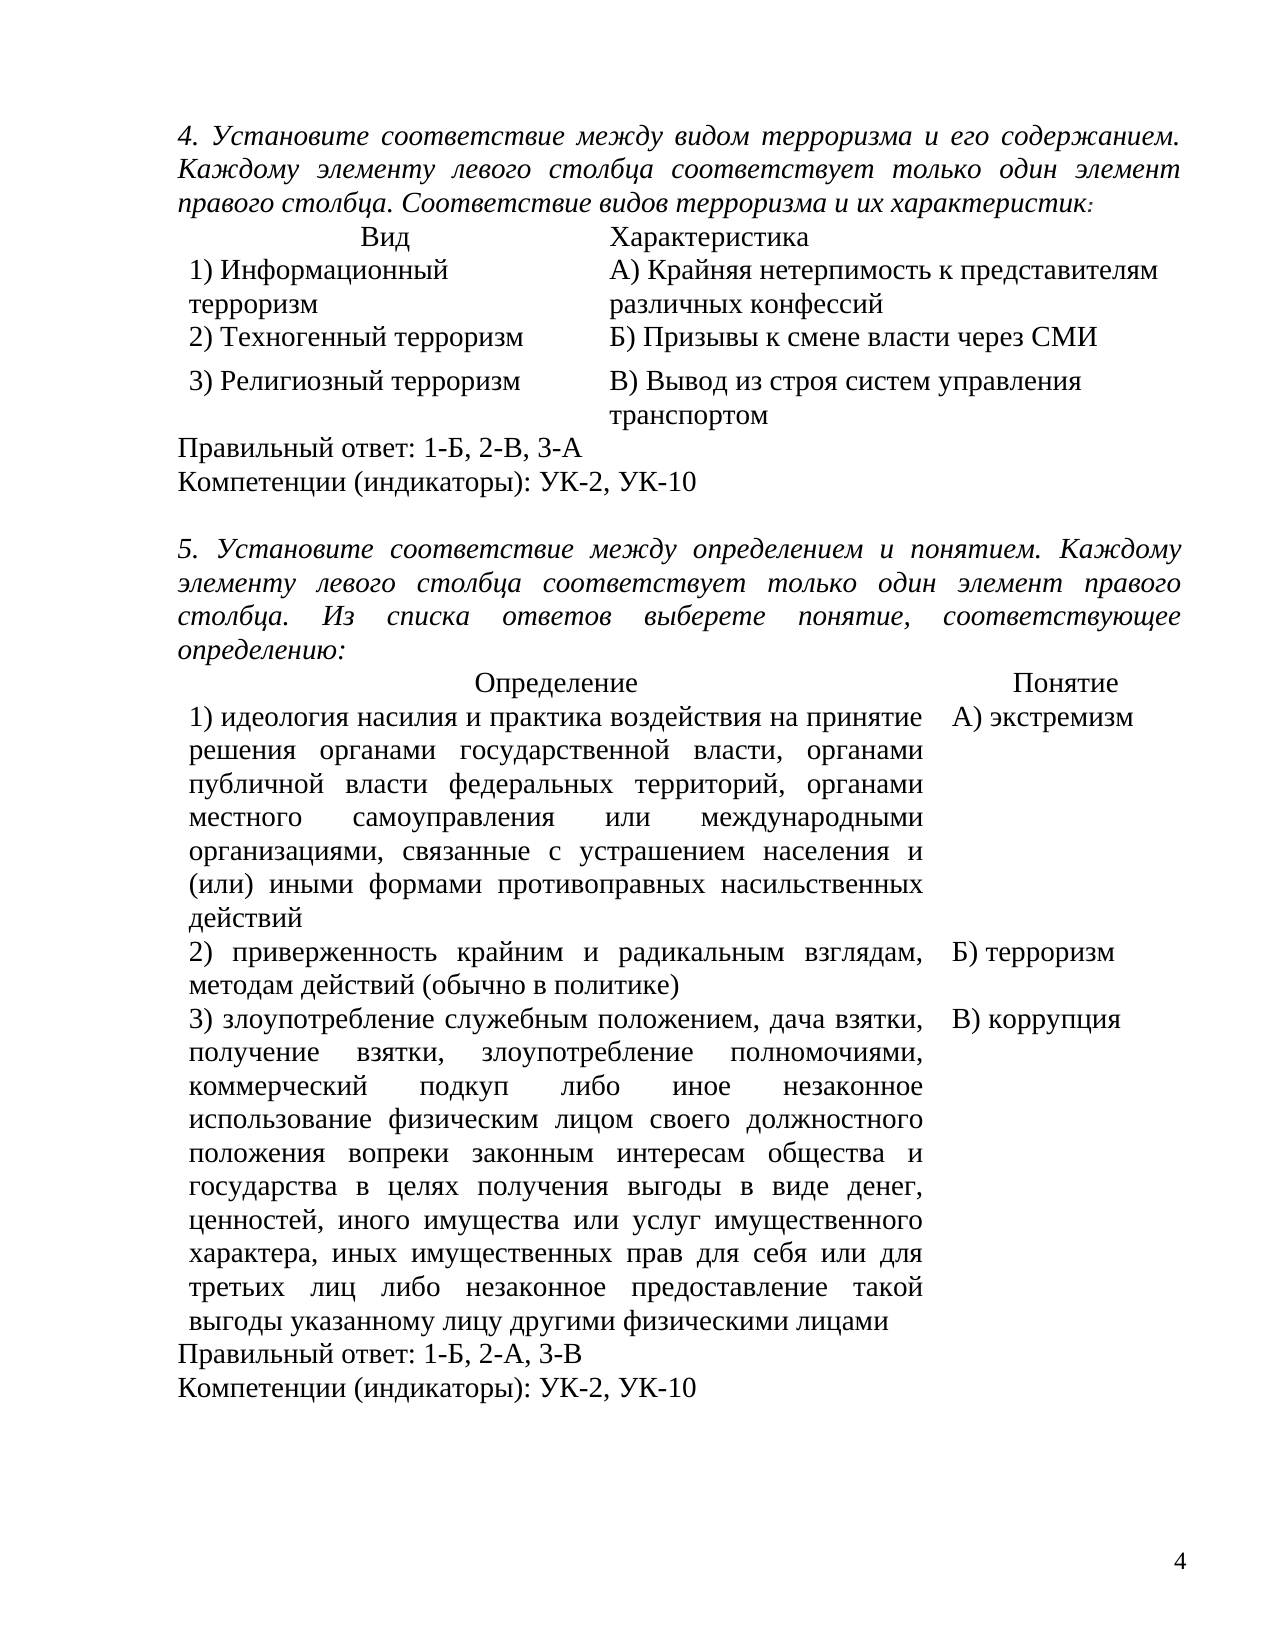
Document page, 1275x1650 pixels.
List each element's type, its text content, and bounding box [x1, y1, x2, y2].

table_header Вид [177, 219, 598, 252]
table_cell А) Крайняя нетерпимость к представителям различных конфессий [598, 252, 1196, 319]
table_header Понятие [940, 665, 1196, 699]
table_cell 3) злоупотребление служебным положением, дача взятки, получение взятки, злоупотребление полномочиями, коммерческий подкуп либо иное незаконное использование физическим лицом своего должностного положения вопреки законным интересам общества и государства в целях получения выгоды в виде денег, ценностей, иного имущества или услуг имущественного характера, иных имущественных прав для себя или для третьих лиц либо незаконное предоставление такой выгоды указанному лицу другими физическими лицами [177, 1001, 940, 1336]
table_cell А) экстремизм [940, 699, 1196, 934]
table_cell 1) идеология насилия и практика воздействия на принятие решения органами государственной власти, органами публичной власти федеральных территорий, органами местного самоуправления или международными организациями, связанные с устрашением населения и (или) иными формами противоправных насильственных действий [177, 699, 940, 934]
table_cell 2) приверженность крайним и радикальным взглядам, методам действий (обычно в политике) [177, 934, 940, 1001]
table_cell В) коррупция [940, 1001, 1196, 1336]
table_cell 3) Религиозный терроризм [177, 364, 598, 431]
text 4. Установите соответствие между видом терроризма и его содержанием. Каждому элементу левого столбца соответствует только один элемент правого столбца. Соответствие видов терроризма и их характеристик: [177, 118, 1181, 219]
text Правильный ответ: 1-Б, 2-В, 3-А [177, 431, 1181, 464]
text 5. Установите соответствие между определением и понятием. Каждому элементу левого столбца соответствует только один элемент правого столбца. Из списка ответов выберете понятие, соответствующее определению: [177, 531, 1181, 665]
text Компетенции (индикаторы): УК-2, УК-10 [177, 464, 1181, 498]
table_cell Б) Призывы к смене власти через СМИ [598, 319, 1196, 363]
table_cell В) Вывод из строя систем управления транспортом [598, 364, 1196, 431]
table_cell 1) Информационный терроризм [177, 252, 598, 319]
text Компетенции (индикаторы): УК-2, УК-10 [177, 1370, 1181, 1403]
table_cell 2) Техногенный терроризм [177, 319, 598, 363]
table_header Определение [177, 665, 940, 699]
text Правильный ответ: 1-Б, 2-А, 3-В [177, 1336, 1181, 1370]
table_header Характеристика [598, 219, 1196, 252]
table_cell Б) терроризм [940, 934, 1196, 1001]
